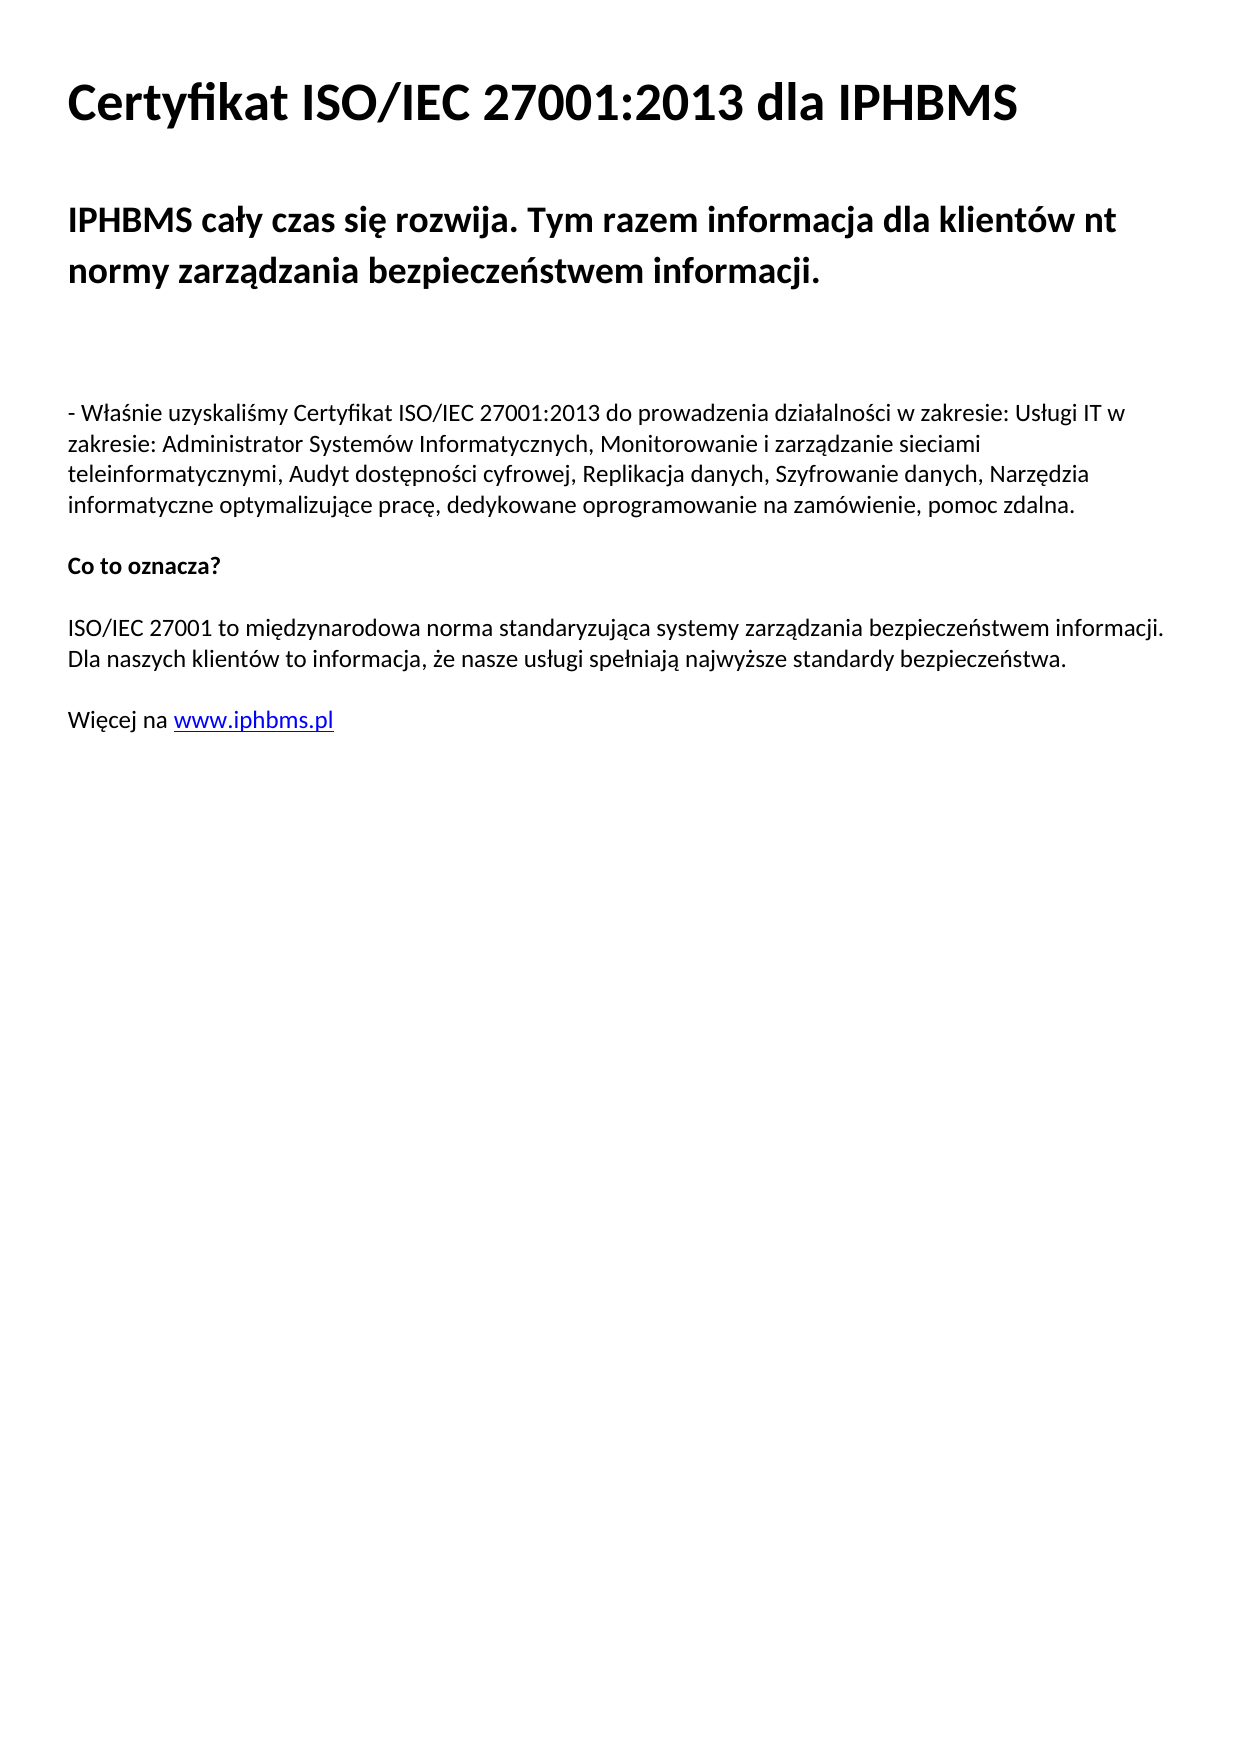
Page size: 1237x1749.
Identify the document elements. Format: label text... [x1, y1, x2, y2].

text ISO/IEC 27001 to międzynarodowa norma standaryzująca systemy zarządzania bezpieczeństwem informacji. [68, 612, 1169, 643]
text - Właśnie uzyskaliśmy Certyfikat ISO/IEC 27001:2013 do prowadzenia działalności w zakresie: Usługi IT w zakresie: Administrator Systemów Informatycznych, Monitorowanie i zarządzanie sieciami teleinformatycznymi, Audyt dostępności cyfrowej, Replikacja danych, Szyfrowanie danych, Narzędzia informatyczne optymalizujące pracę, dedykowane oprogramowanie na zamówienie, pomoc zdalna. [68, 397, 1169, 519]
text IPHBMS cały czas się rozwija. Tym razem informacja dla klientów nt normy zarządzania bezpieczeństwem informacji. [68, 196, 1169, 293]
text Dla naszych klientów to informacja, że nasze usługi spełniają najwyższe standardy bezpieczeństwa. [68, 643, 1169, 673]
text Co to oznacza? [68, 551, 1169, 581]
text Certyfikat ISO/IEC 27001:2013 dla IPHBMS [68, 68, 1169, 134]
text Więcej na www.iphbms.pl [68, 704, 1169, 735]
